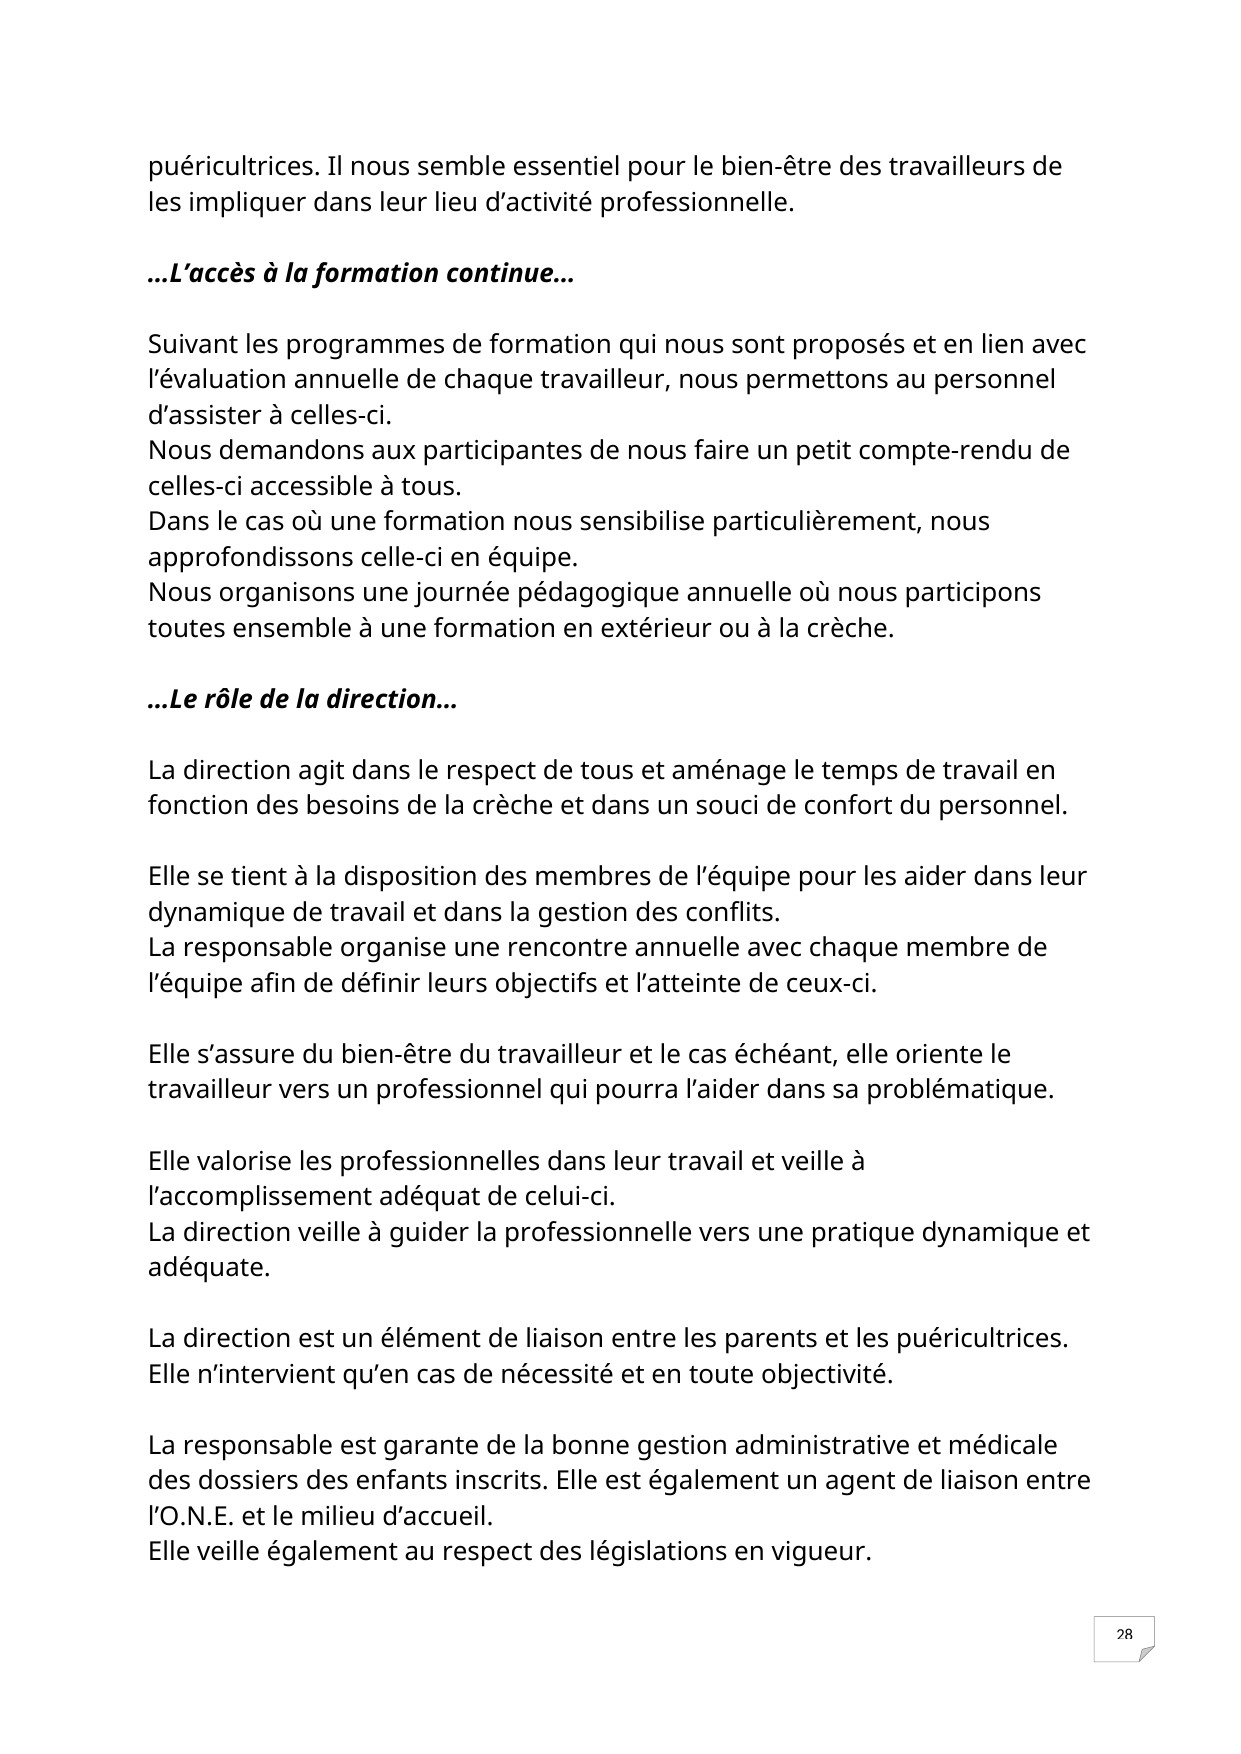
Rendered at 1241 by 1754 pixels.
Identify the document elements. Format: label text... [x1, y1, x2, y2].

text Suivant les programmes de formation qui nous sont proposés et en lien avec l’évaluation annuelle de chaque travailleur, nous permettons au personnel d’assister à celles-ci. [148, 325, 1093, 432]
text Nous organisons une journée pédagogique annuelle où nous participons toutes ensemble à une formation en extérieur ou à la crèche. [148, 574, 1093, 645]
text Dans le cas où une formation nous sensibilise particulièrement, nous approfondissons celle-ci en équipe. [148, 503, 1093, 574]
text Elle se tient à la disposition des membres de l’équipe pour les aider dans leur dynamique de travail et dans la gestion des conflits. [148, 858, 1093, 929]
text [148, 148, 1093, 219]
text La responsable organise une rencontre annuelle avec chaque membre de l’équipe afin de définir leurs objectifs et l’atteinte de ceux-ci. [148, 929, 1093, 1000]
text La direction veille à guider la professionnelle vers une pratique dynamique et adéquate. [148, 1213, 1093, 1284]
text Elle veille également au respect des législations en vigueur. [148, 1533, 1093, 1568]
text La responsable est garante de la bonne gestion administrative et médicale des dossiers des enfants inscrits. Elle est également un agent de liaison entre l’O.N.E. et le milieu d’accueil. [148, 1426, 1093, 1533]
text Nous demandons aux participantes de nous faire un petit compte-rendu de celles-ci accessible à tous. [148, 432, 1093, 503]
text Elle s’assure du bien-être du travailleur et le cas échéant, elle oriente le travailleur vers un professionnel qui pourra l’aider dans sa problématique. [148, 1036, 1093, 1107]
text La direction est un élément de liaison entre les parents et les puéricultrices. Elle n’intervient qu’en cas de nécessité et en toute objectivité. [148, 1320, 1093, 1391]
text Elle valorise les professionnelles dans leur travail et veille à l’accomplissement adéquat de celui-ci. [148, 1142, 1093, 1213]
text …L’accès à la formation continue… [148, 254, 1093, 290]
text La direction agit dans le respect de tous et aménage le temps de travail en fonction des besoins de la crèche et dans un souci de confort du personnel. [148, 751, 1093, 822]
text …Le rôle de la direction… [148, 680, 1093, 716]
